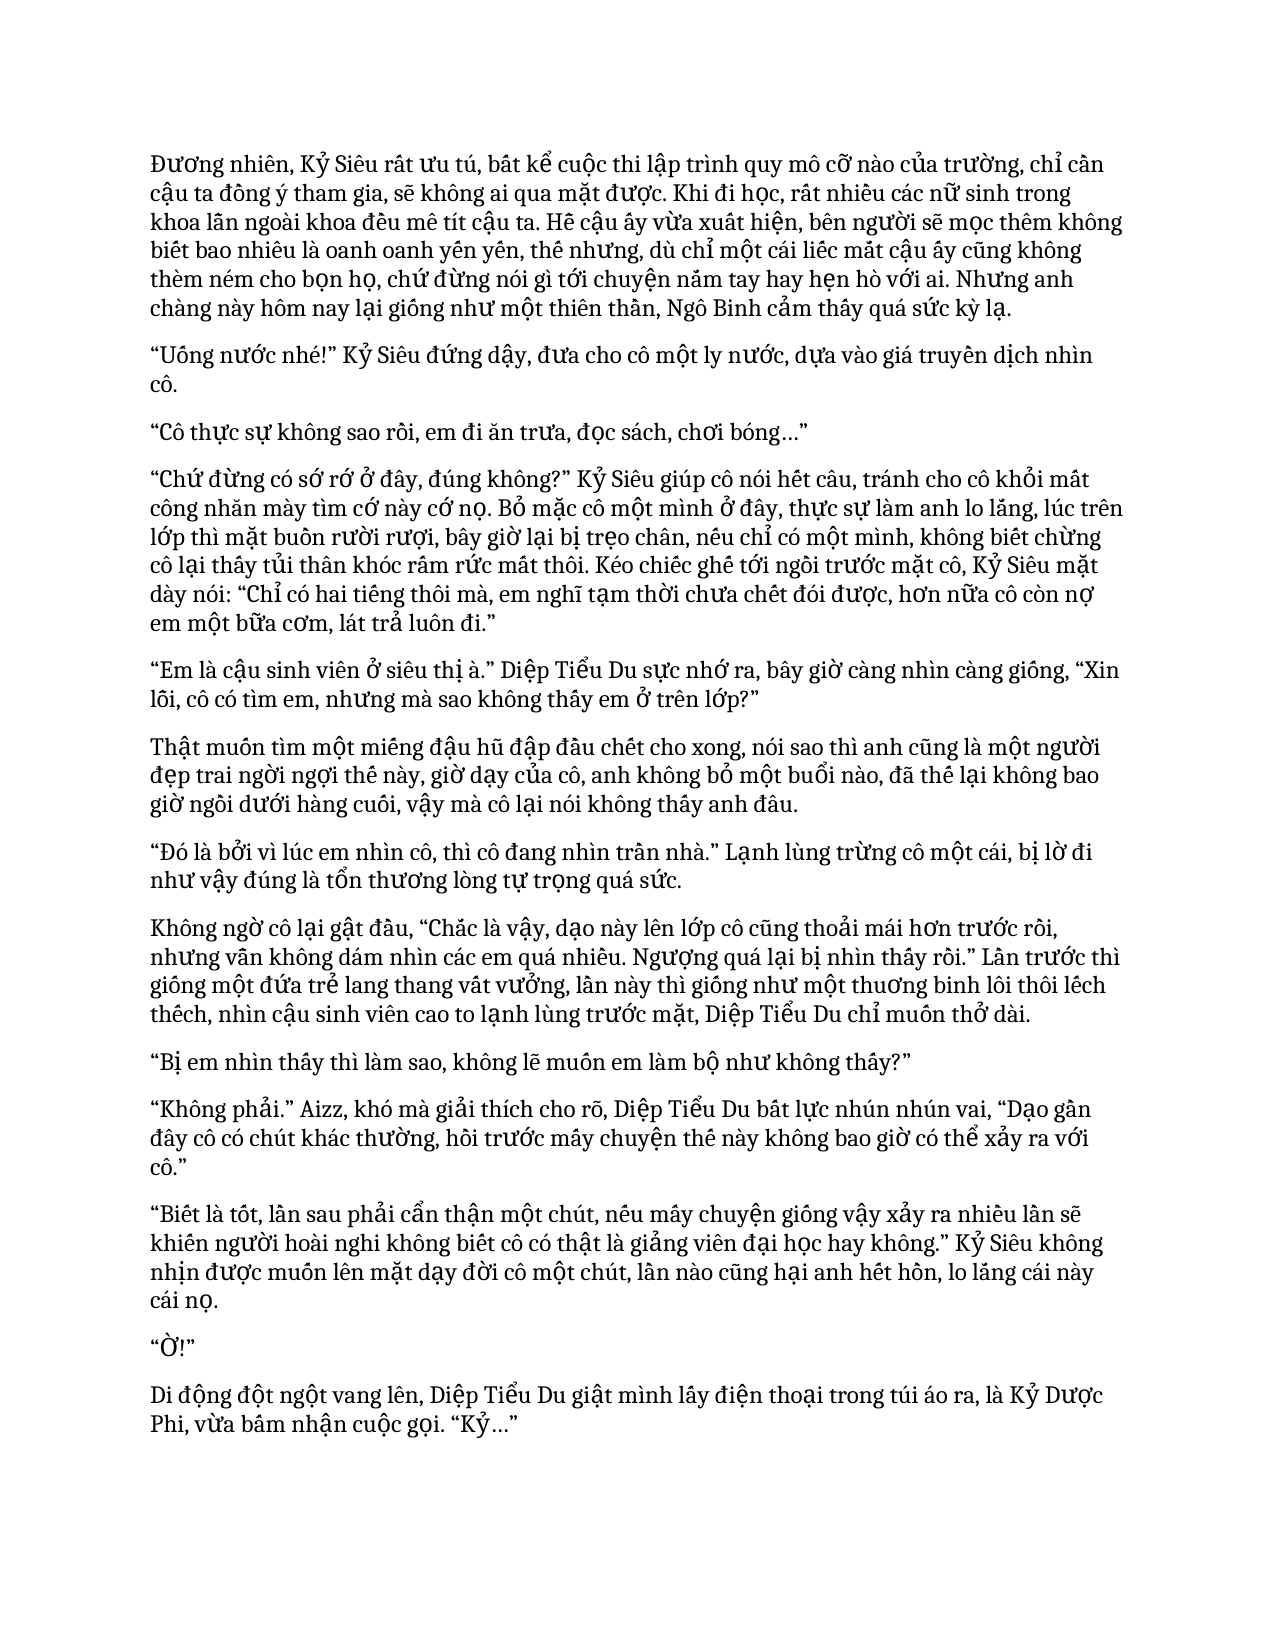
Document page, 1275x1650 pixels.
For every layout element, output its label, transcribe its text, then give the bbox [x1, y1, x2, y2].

text “Chứ đừng có sớ rớ ở đây, đúng không?” Kỷ Siêu giúp cô nói hết câu, tránh cho cô khỏi mất công nhăn mày tìm cớ này cớ nọ. Bỏ mặc cô một mình ở đây, thực sự làm anh lo lắng, lúc trên lớp thì mặt buồn rười rượi, bây giờ lại bị trẹo chân, nếu chỉ có một mình, không biết chừng cô lại thấy tủi thân khóc rấm rức mất thôi. Kéo chiếc ghế tới ngồi trước mặt cô, Kỷ Siêu mặt dày nói: “Chỉ có hai tiếng thôi mà, em nghĩ tạm thời chưa chết đói được, hơn nữa cô còn nợ em một bữa cơm, lát trả luôn đi.” [150, 465, 1125, 637]
text “Uống nước nhé!” Kỷ Siêu đứng dậy, đưa cho cô một ly nước, dựa vào giá truyền dịch nhìn cô. [150, 341, 1125, 399]
text “Ờ!” [150, 1334, 1125, 1362]
text “Đó là bởi vì lúc em nhìn cô, thì cô đang nhìn trần nhà.” Lạnh lùng trừng cô một cái, bị lờ đi như vậy đúng là tổn thương lòng tự trọng quá sức. [150, 837, 1125, 895]
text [150, 150, 1125, 322]
text “Em là cậu sinh viên ở siêu thị à.” Diệp Tiểu Du sực nhớ ra, bây giờ càng nhìn càng giống, “Xin lỗi, cô có tìm em, nhưng mà sao không thấy em ở trên lớp?” [150, 656, 1125, 714]
text “Bị em nhìn thấy thì làm sao, không lẽ muốn em làm bộ như không thấy?” [150, 1047, 1125, 1076]
text “Biết là tốt, lần sau phải cẩn thận một chút, nếu mấy chuyện giống vậy xảy ra nhiều lần sẽ khiến người hoài nghi không biết cô có thật là giảng viên đại học hay không.” Kỷ Siêu không nhịn được muốn lên mặt dạy đời cô một chút, lần nào cũng hại anh hết hồn, lo lắng cái này cái nọ. [150, 1200, 1125, 1315]
text “Không phải.” Aizz, khó mà giải thích cho rõ, Diệp Tiểu Du bất lực nhún nhún vai, “Dạo gần đây cô có chút khác thường, hồi trước mấy chuyện thế này không bao giờ có thể xảy ra với cô.” [150, 1095, 1125, 1181]
text Thật muốn tìm một miếng đậu hũ đập đầu chết cho xong, nói sao thì anh cũng là một người đẹp trai ngời ngợi thế này, giờ dạy của cô, anh không bỏ một buổi nào, đã thế lại không bao giờ ngồi dưới hàng cuối, vậy mà cô lại nói không thấy anh đâu. [150, 732, 1125, 819]
text “Cô thực sự không sao rồi, em đi ăn trưa, đọc sách, chơi bóng…” [150, 417, 1125, 446]
text Di động đột ngột vang lên, Diệp Tiểu Du giật mình lấy điện thoại trong túi áo ra, là Kỷ Dược Phi, vừa bấm nhận cuộc gọi. “Kỷ…” [150, 1381, 1125, 1439]
text Không ngờ cô lại gật đầu, “Chắc là vậy, dạo này lên lớp cô cũng thoải mái hơn trước rồi, nhưng vẫn không dám nhìn các em quá nhiều. Ngượng quá lại bị nhìn thấy rồi.” Lần trước thì giống một đứa trẻ lang thang vất vưởng, lần này thì giống như một thuơng binh lôi thôi lếch thếch, nhìn cậu sinh viên cao to lạnh lùng trước mặt, Diệp Tiểu Du chỉ muốn thở dài. [150, 914, 1125, 1029]
